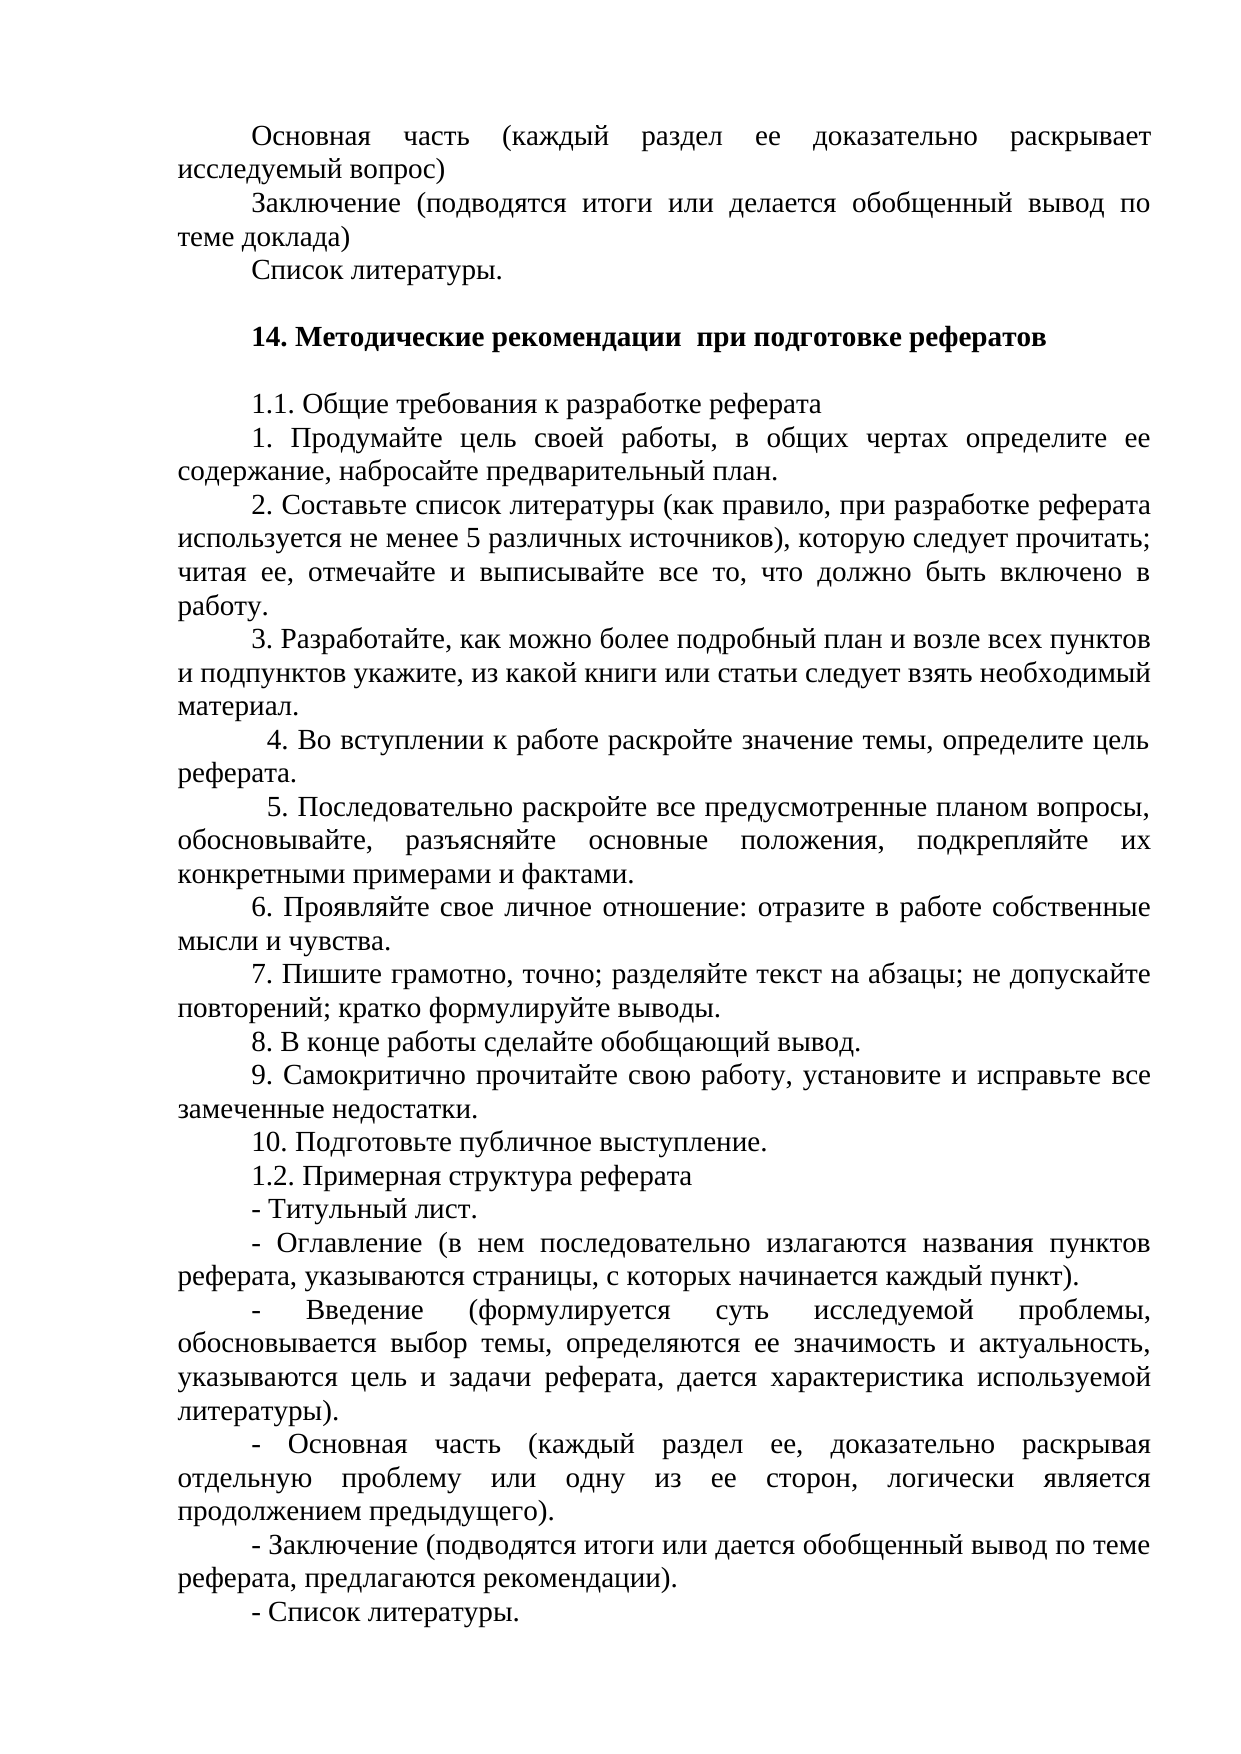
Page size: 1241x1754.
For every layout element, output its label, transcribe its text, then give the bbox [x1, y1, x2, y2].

text - Титульный лист. [177, 1191, 1152, 1225]
text 9. Самокритично прочитайте свою работу, установите и исправьте все замеченные недостатки. [177, 1057, 1152, 1124]
text 14. Методические рекомендации при подготовке рефератов [177, 319, 1152, 353]
text - Основная часть (каждый раздел ее, доказательно раскрывая отдельную проблему или одну из ее сторон, логически является продолжением предыдущего). [177, 1426, 1152, 1527]
text 8. В конце работы сделайте обобщающий вывод. [177, 1024, 1152, 1057]
text - Оглавление (в нем последовательно излагаются названия пунктов реферата, указываются страницы, с которых начинается каждый пункт). [177, 1225, 1152, 1292]
text Заключение (подводятся итоги или делается обобщенный вывод по теме доклада) [177, 185, 1152, 252]
text - Заключение (подводятся итоги или дается обобщенный вывод по теме реферата, предлагаются рекомендации). [177, 1527, 1152, 1594]
text Основная часть (каждый раздел ее доказательно раскрывает исследуемый вопрос) [177, 118, 1152, 185]
text 1.2. Примерная структура реферата [177, 1158, 1152, 1191]
text 7. Пишите грамотно, точно; разделяйте текст на абзацы; не допускайте повторений; кратко формулируйте выводы. [177, 957, 1152, 1024]
text 1.1. Общие требования к разработке реферата [177, 386, 1152, 420]
text 6. Проявляйте свое личное отношение: отразите в работе собственные мысли и чувства. [177, 889, 1152, 957]
text - Введение (формулируется суть исследуемой проблемы, обосновывается выбор темы, определяются ее значимость и актуальность, указываются цель и задачи реферата, дается характеристика используемой литературы). [177, 1292, 1152, 1426]
text 10. Подготовьте публичное выступление. [177, 1124, 1152, 1158]
text 2. Составьте список литературы (как правило, при разработке реферата используется не менее 5 различных источников), которую следует прочитать; читая ее, отмечайте и выписывайте все то, что должно быть включено в работу. [177, 487, 1152, 621]
text 3. Разработайте, как можно более подробный план и возле всех пунктов и подпунктов укажите, из какой книги или статьи следует взять необходимый материал. 4. Во вступлении к работе раскройте значение темы, определите цель реферата. 5. Последовательно раскройте все предусмотренные планом вопросы, обосновывайте, разъясняйте основные положения, подкрепляйте их конкретными примерами и фактами. [177, 621, 1152, 889]
text 1. Продумайте цель своей работы, в общих чертах определите ее содержание, набросайте предварительный план. [177, 420, 1152, 487]
text Список литературы. [177, 252, 1152, 286]
text - Список литературы. [177, 1594, 1152, 1627]
